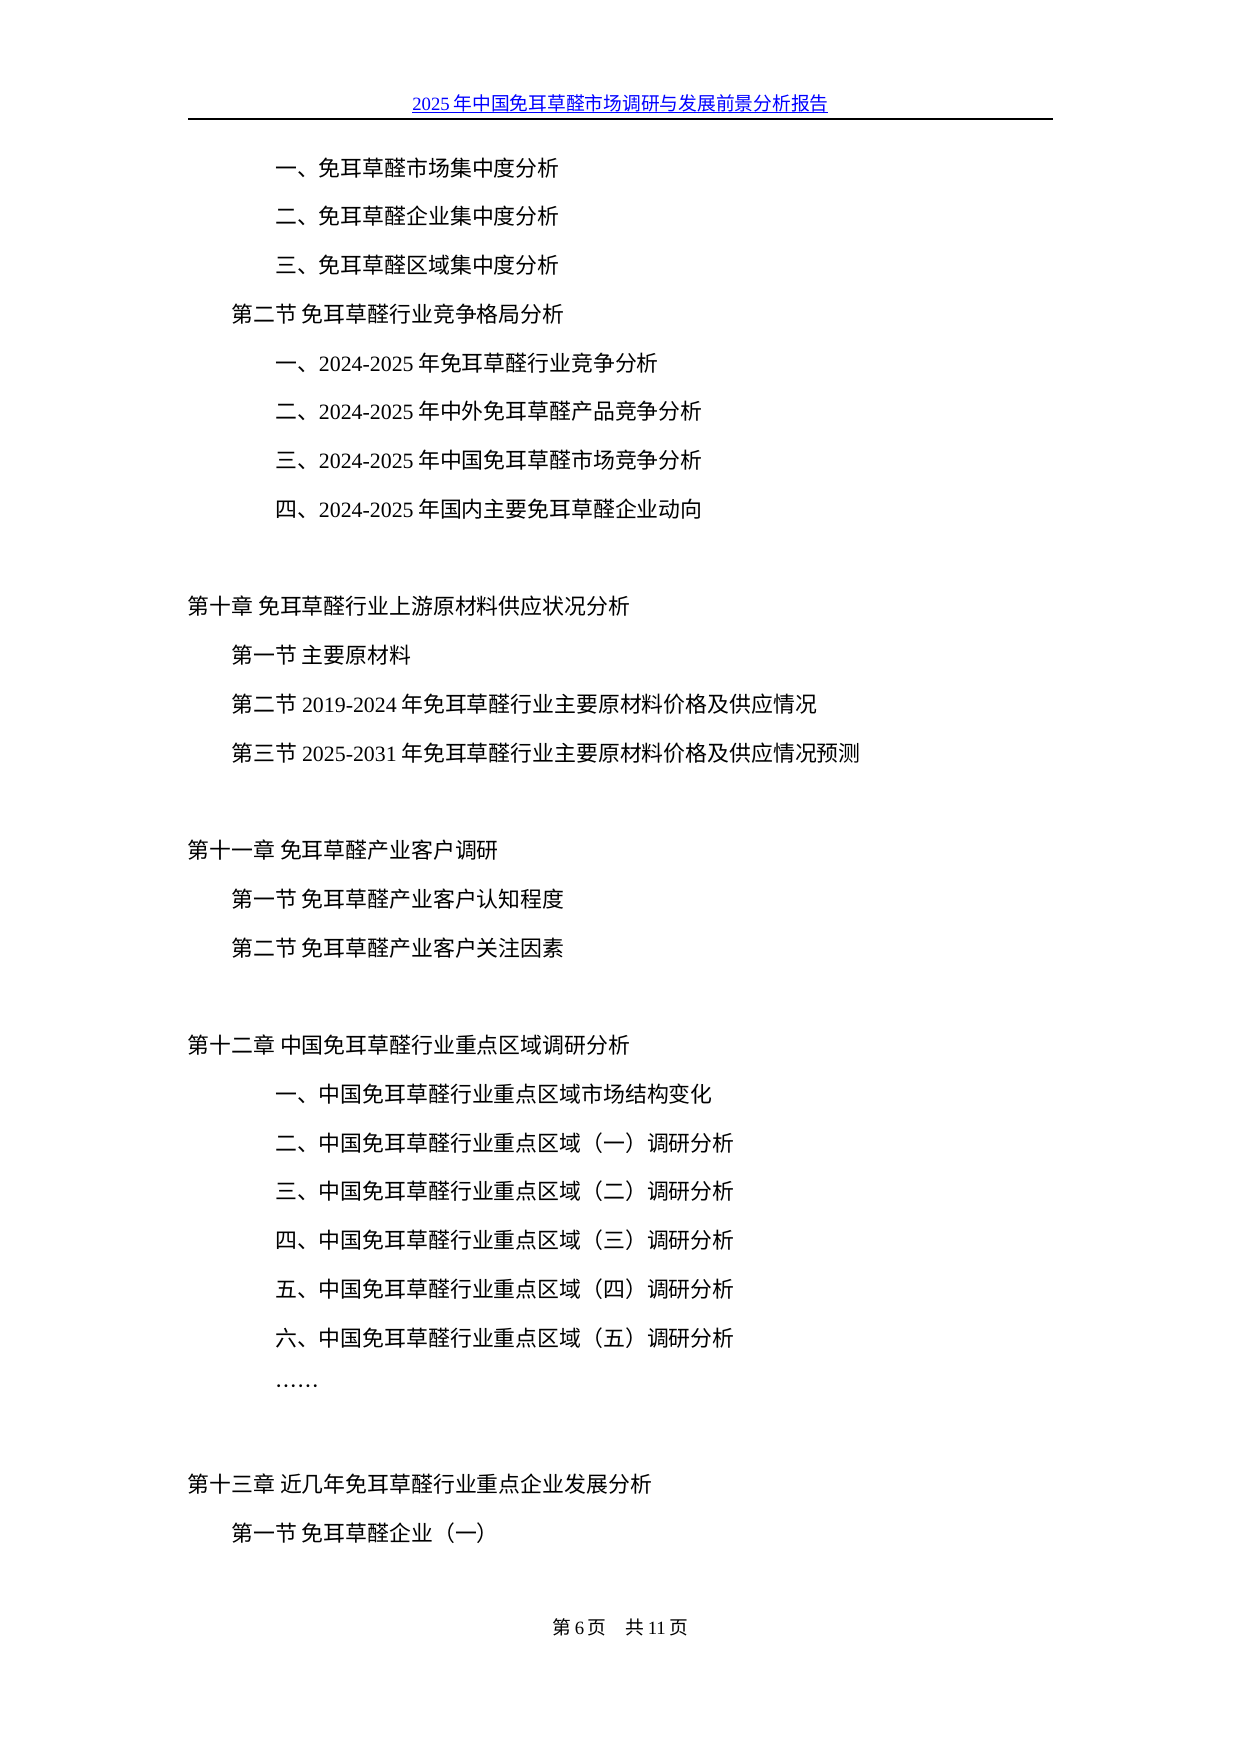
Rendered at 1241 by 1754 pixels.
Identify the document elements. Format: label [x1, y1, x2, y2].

text [187, 150, 1053, 1548]
